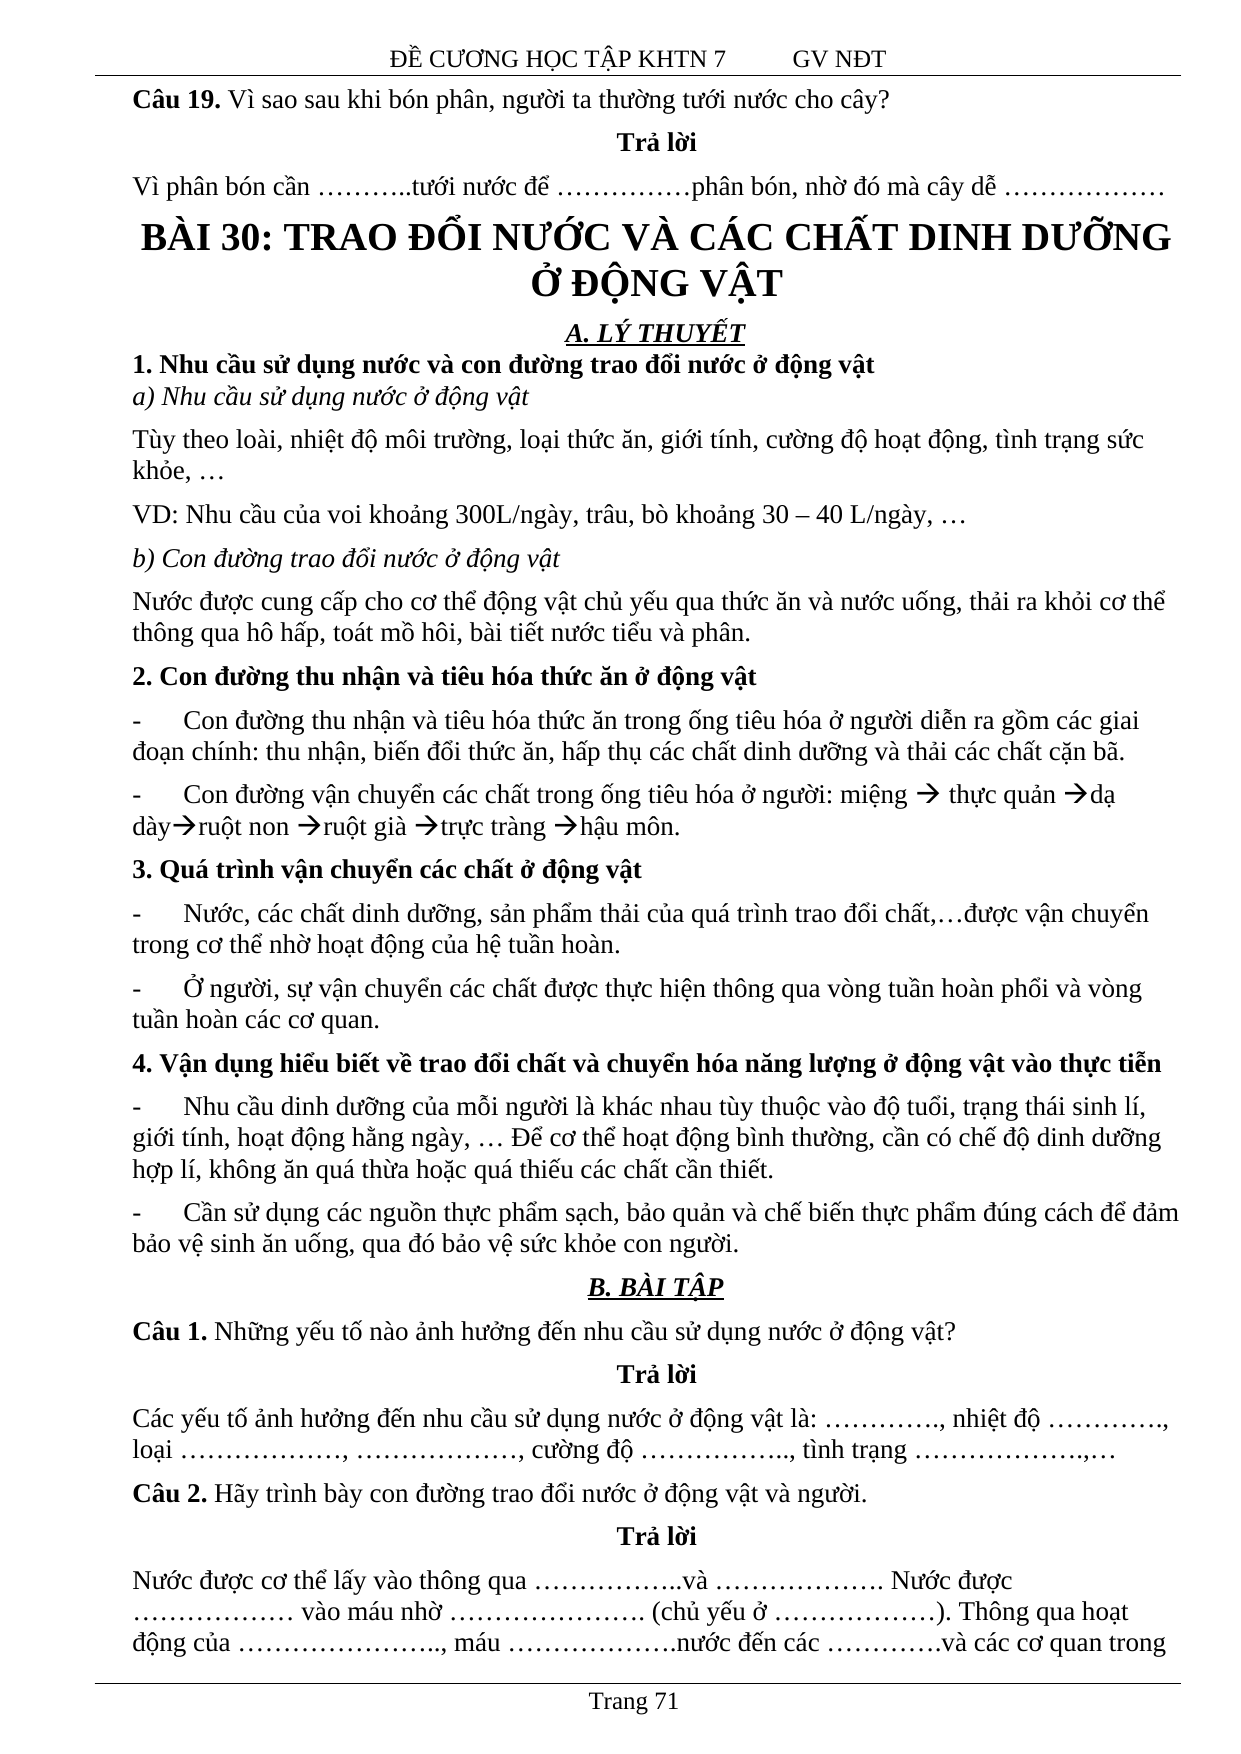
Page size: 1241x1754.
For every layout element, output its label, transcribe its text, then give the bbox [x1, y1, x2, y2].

text Vì phân bón cần ………..tưới nước để ……………phân bón, nhờ đó mà cây dễ ……………… [132, 170, 1181, 201]
list Cần sử dụng các nguồn thực phẩm sạch, bảo quản và chế biến thực phẩm đúng cách để đảm bảo vệ sinh ăn uống, qua đó bảo vệ sức khỏe con người. [132, 1196, 1181, 1259]
text Trả lời [132, 1358, 1181, 1389]
text 3. Quá trình vận chuyển các chất ở động vật [132, 853, 1181, 885]
text b) Con đường trao đổi nước ở động vật [132, 542, 1181, 573]
text BÀI 30: TRAO ĐỔI NƯỚC VÀ CÁC CHẤT DINH DƯỠNG Ở ĐỘNG VẬT [132, 214, 1181, 305]
text B. BÀI TẬP [132, 1271, 1181, 1302]
text 4. Vận dụng hiểu biết về trao đổi chất và chuyển hóa năng lượng ở động vật vào thực tiễn [132, 1047, 1181, 1078]
text 1. Nhu cầu sử dụng nước và con đường trao đổi nước ở động vật [132, 348, 1181, 379]
list Nước, các chất dinh dưỡng, sản phẩm thải của quá trình trao đổi chất,…được vận chuyển trong cơ thể nhờ hoạt động của hệ tuần hoàn. [132, 897, 1181, 959]
list Con đường vận chuyển các chất trong ống tiêu hóa ở người: miệng thực quản dạ dàyruột non ruột già trực tràng hậu môn. [132, 778, 1181, 841]
list Nhu cầu dinh dưỡng của mỗi người là khác nhau tùy thuộc vào độ tuổi, trạng thái sinh lí, giới tính, hoạt động hằng ngày, … Để cơ thể hoạt động bình thường, cần có chế độ dinh dưỡng hợp lí, không ăn quá thừa hoặc quá thiếu các chất cần thiết. [132, 1090, 1181, 1184]
text Trả lời [132, 126, 1181, 158]
text a) Nhu cầu sử dụng nước ở động vật [132, 379, 1181, 411]
list Con đường thu nhận và tiêu hóa thức ăn trong ống tiêu hóa ở người diễn ra gồm các giai đoạn chính: thu nhận, biến đổi thức ăn, hấp thụ các chất dinh dưỡng và thải các chất cặn bã. [132, 704, 1181, 766]
text Trả lời [132, 1521, 1181, 1552]
text Các yếu tố ảnh hưởng đến nhu cầu sử dụng nước ở động vật là: …………., nhiệt độ …………., loại ………………, ………………, cường độ …………….., tình trạng ……………….,… [132, 1402, 1181, 1464]
text VD: Nhu cầu của voi khoảng 300L/ngày, trâu, bò khoảng 30 – 40 L/ngày, … [132, 498, 1181, 529]
text 2. Con đường thu nhận và tiêu hóa thức ăn ở động vật [132, 660, 1181, 691]
text Nước được cung cấp cho cơ thể động vật chủ yếu qua thức ăn và nước uống, thải ra khỏi cơ thể thông qua hô hấp, toát mồ hôi, bài tiết nước tiểu và phân. [132, 585, 1181, 648]
text Câu 19. Vì sao sau khi bón phân, người ta thường tưới nước cho cây? [132, 83, 1181, 114]
list Ở người, sự vận chuyển các chất được thực hiện thông qua vòng tuần hoàn phổi và vòng tuần hoàn các cơ quan. [132, 972, 1181, 1034]
text A. LÝ THUYẾT [132, 317, 1181, 348]
text Tùy theo loài, nhiệt độ môi trường, loại thức ăn, giới tính, cường độ hoạt động, tình trạng sức khỏe, … [132, 423, 1181, 486]
text Câu 1. Những yếu tố nào ảnh hưởng đến nhu cầu sử dụng nước ở động vật? [132, 1315, 1181, 1346]
text Câu 2. Hãy trình bày con đường trao đổi nước ở động vật và người. [132, 1477, 1181, 1508]
